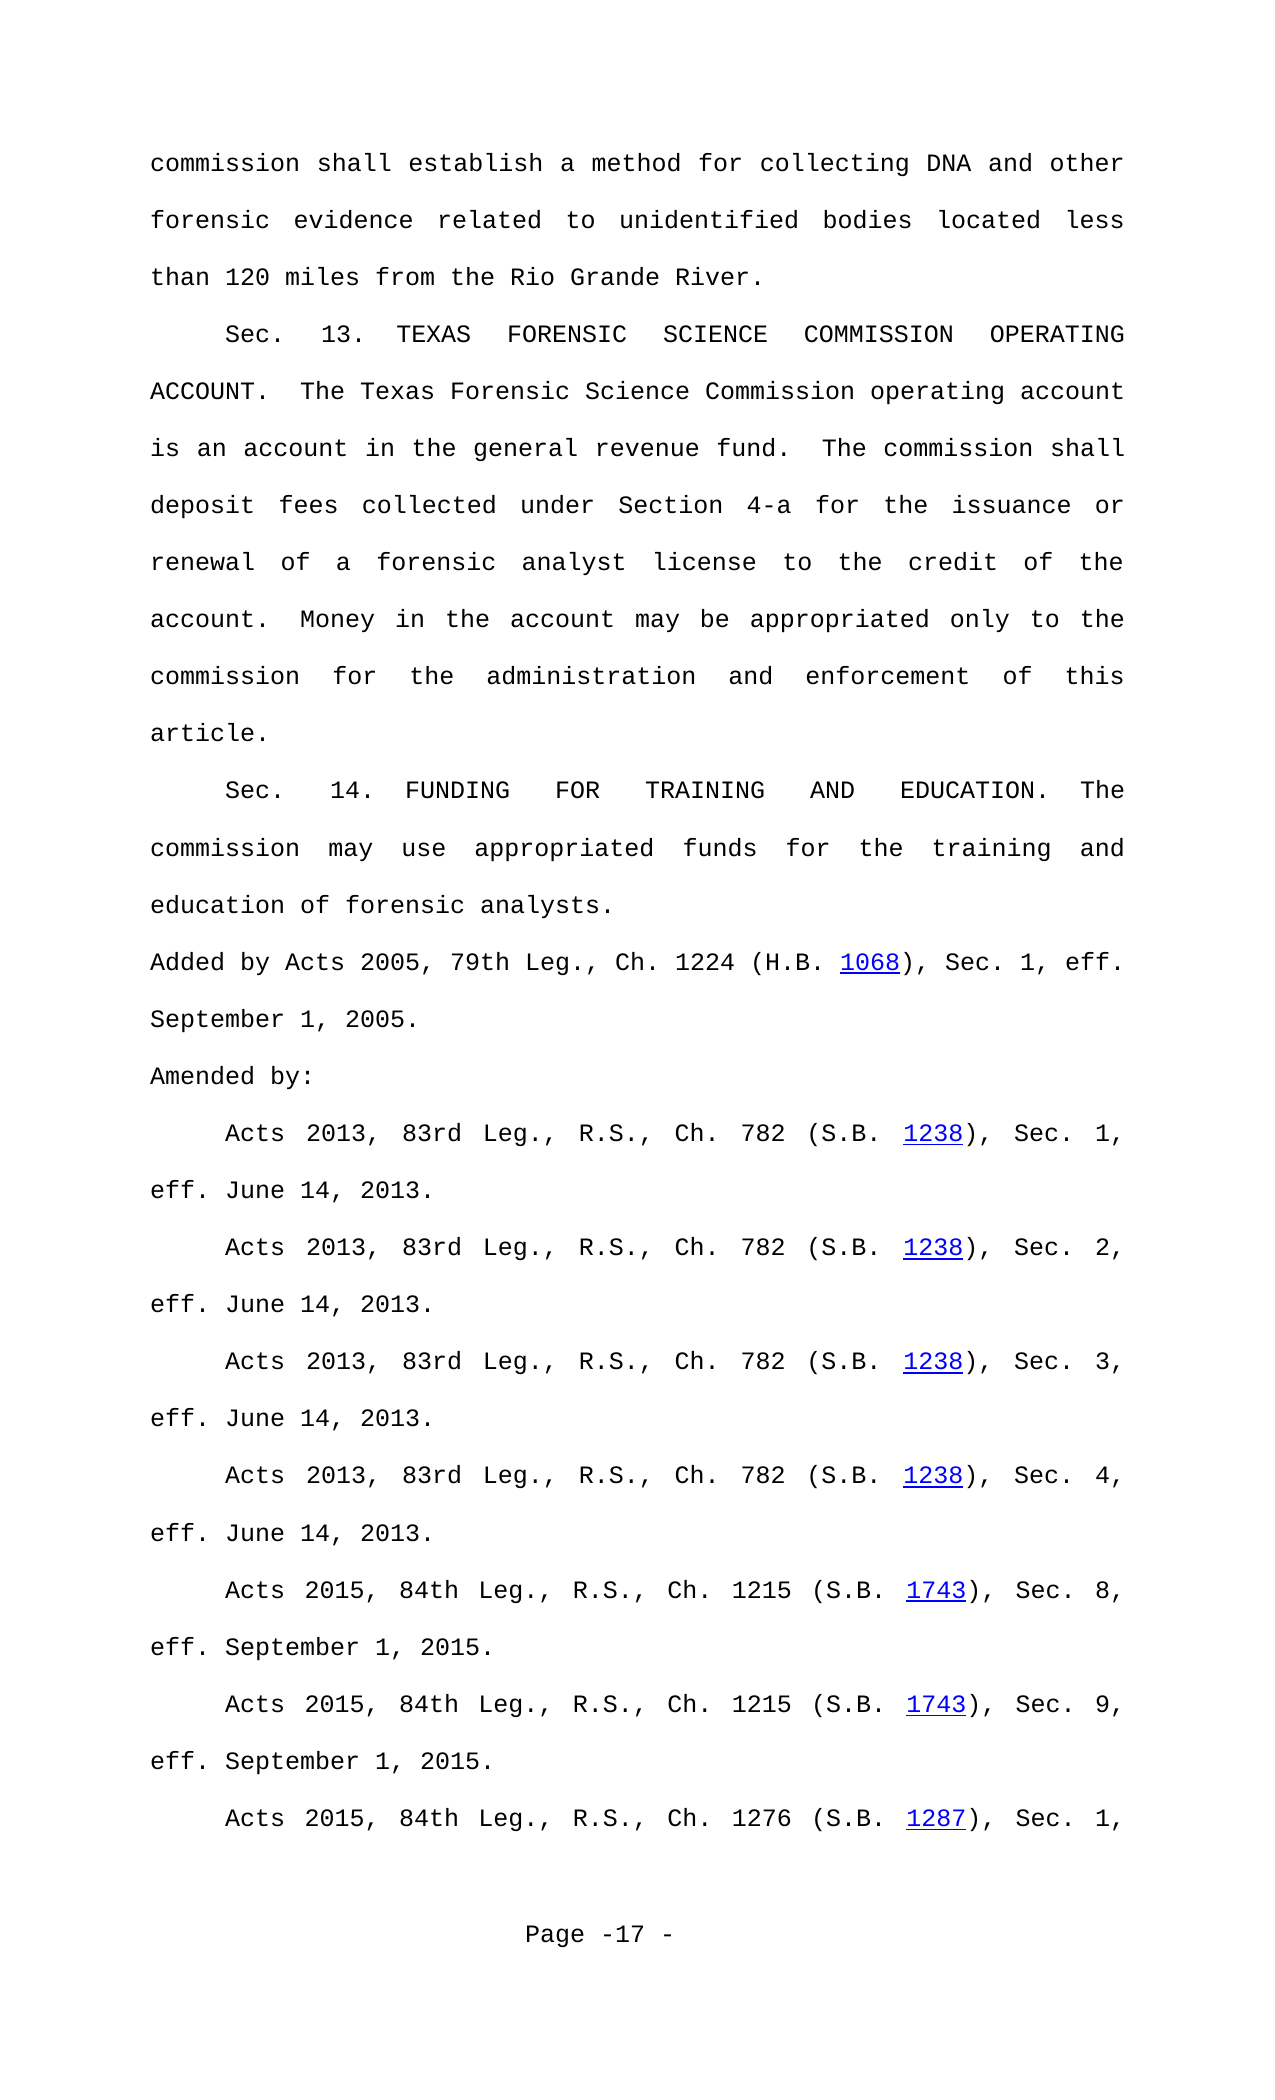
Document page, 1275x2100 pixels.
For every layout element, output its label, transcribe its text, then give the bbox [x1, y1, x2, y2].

text Acts 2013, 83rd Leg., R.S., Ch. 782 (S.B. 1238), Sec. 4, eff. June 14, 2013. [150, 1463, 1125, 1548]
text Acts 2015, 84th Leg., R.S., Ch. 1215 (S.B. 1743), Sec. 8, eff. September 1, 2015. [150, 1577, 1125, 1663]
text Sec. 13. TEXAS FORENSIC SCIENCE COMMISSION OPERATING ACCOUNT. The Texas Forensic Science Commission operating account is an account in the general revenue fund. The commission shall deposit fees collected under Section 4-a for the issuance or renewal of a forensic analyst license to the credit of the account. Money in the account may be appropriated only to the commission for the administration and enforcement of this article. [150, 321, 1125, 749]
text Acts 2015, 84th Leg., R.S., Ch. 1215 (S.B. 1743), Sec. 9, eff. September 1, 2015. [150, 1691, 1125, 1777]
text Acts 2013, 83rd Leg., R.S., Ch. 782 (S.B. 1238), Sec. 3, eff. June 14, 2013. [150, 1349, 1125, 1434]
text Added by Acts 2005, 79th Leg., Ch. 1224 (H.B. 1068), Sec. 1, eff. September 1, 2005. [150, 949, 1125, 1035]
text Sec. 14. FUNDING FOR TRAINING AND EDUCATION. The commission may use appropriated funds for the training and education of forensic analysts. [150, 778, 1125, 921]
text Acts 2015, 84th Leg., R.S., Ch. 1276 (S.B. 1287), Sec. 1, eff. September 1, 2015. [150, 1805, 1125, 1834]
text Acts 2013, 83rd Leg., R.S., Ch. 782 (S.B. 1238), Sec. 2, eff. June 14, 2013. [150, 1234, 1125, 1320]
text Amended by: [150, 1063, 1125, 1092]
text Acts 2013, 83rd Leg., R.S., Ch. 782 (S.B. 1238), Sec. 1, eff. June 14, 2013. [150, 1120, 1125, 1206]
